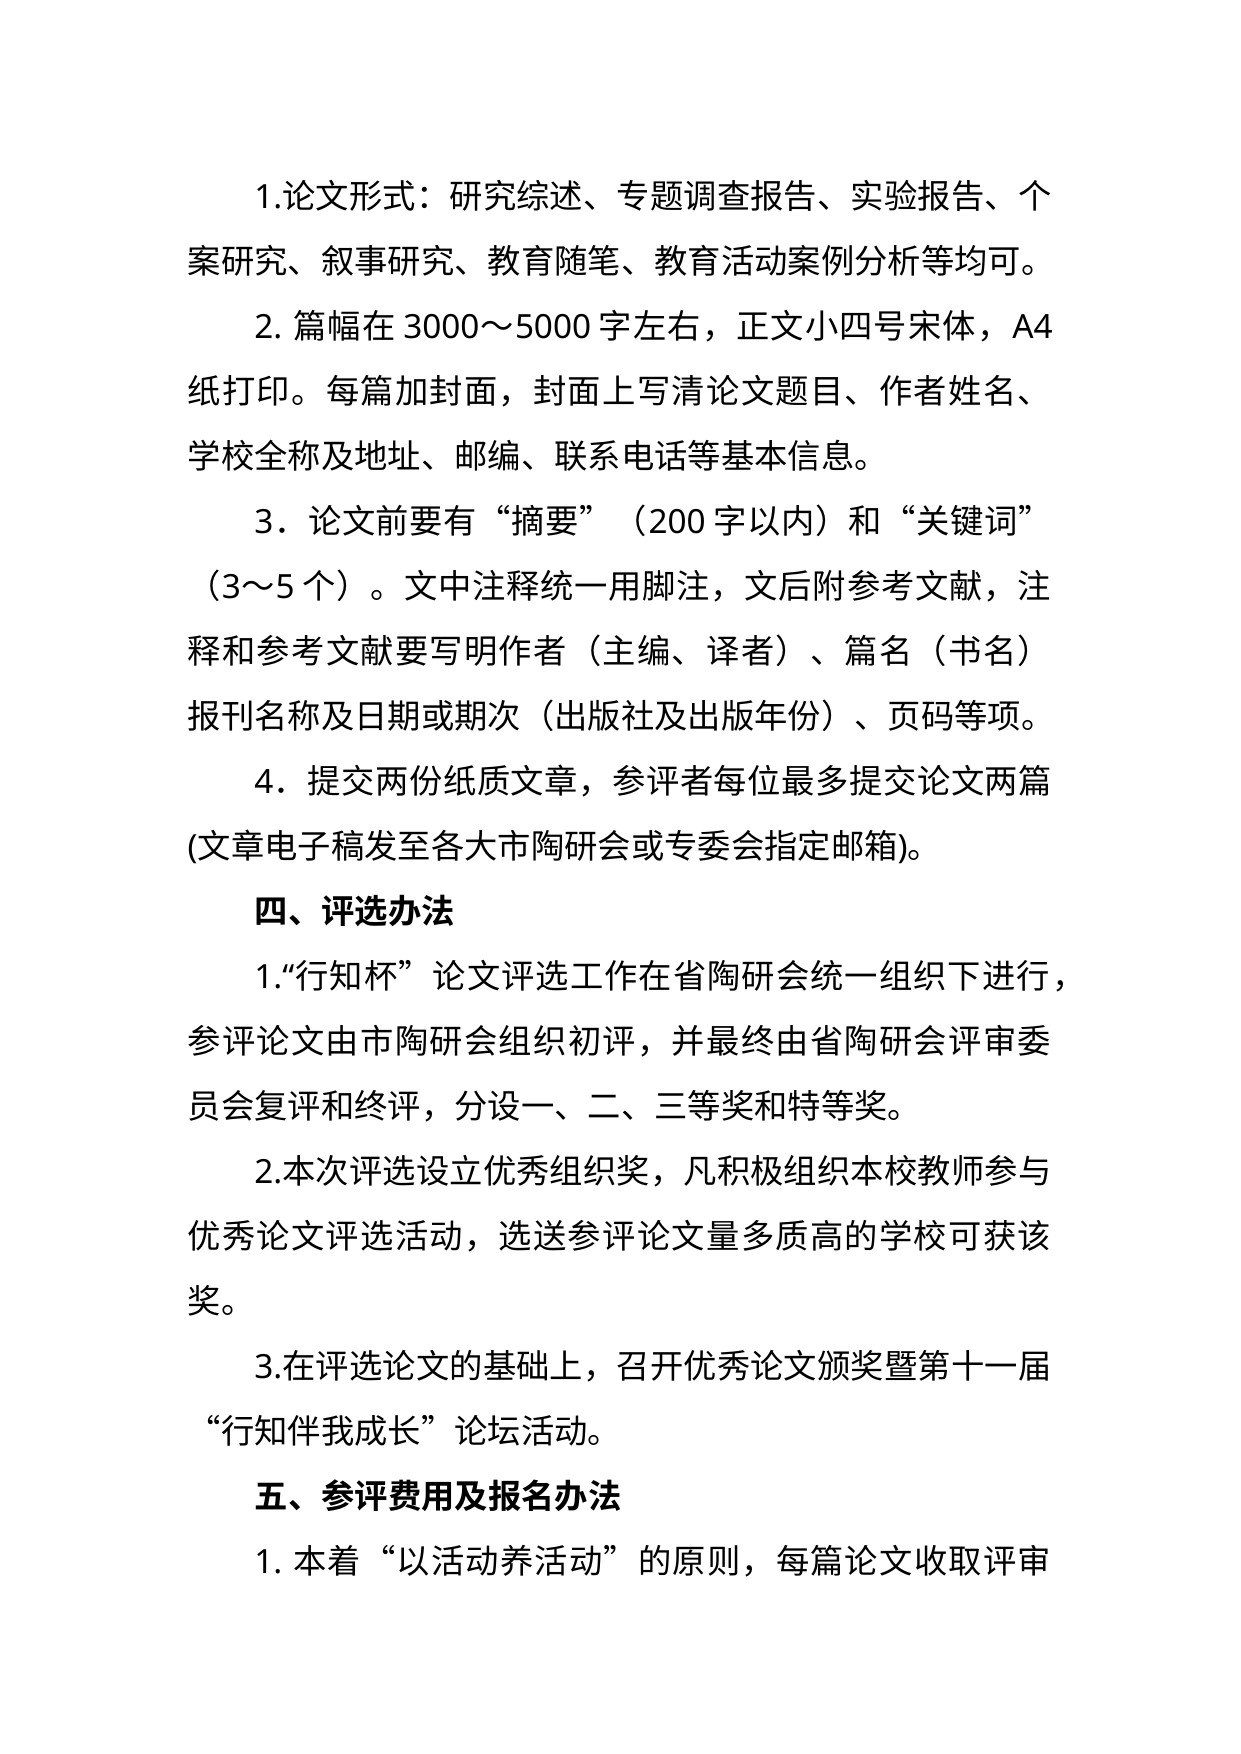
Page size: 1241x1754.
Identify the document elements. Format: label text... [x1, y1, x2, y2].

text 4．提交两份纸质文章，参评者每位最多提交论文两篇(文章电子稿发至各大市陶研会或专委会指定邮箱)。 [187, 747, 1053, 877]
text 五、参评费用及报名办法 [187, 1462, 1053, 1527]
text 2. 篇幅在3000～5000字左右，正文小四号宋体，A4纸打印。每篇加封面，封面上写清论文题目、作者姓名、学校全称及地址、邮编、联系电话等基本信息。 [187, 292, 1053, 487]
text 四、评选办法 [187, 877, 1053, 942]
text 1.“行知杯”论文评选工作在省陶研会统一组织下进行，参评论文由市陶研会组织初评，并最终由省陶研会评审委员会复评和终评，分设一、二、三等奖和特等奖。 [187, 942, 1053, 1137]
text 3．论文前要有“摘要”（200字以内）和“关键词”（3～5个）。文中注释统一用脚注，文后附参考文献，注释和参考文献要写明作者（主编、译者）、篇名（书名）、报刊名称及日期或期次（出版社及出版年份）、页码等项。 [187, 487, 1053, 747]
text 1.论文形式：研究综述、专题调查报告、实验报告、个案研究、叙事研究、教育随笔、教育活动案例分析等均可。 [187, 162, 1053, 292]
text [187, 1527, 1053, 1592]
text 2.本次评选设立优秀组织奖，凡积极组织本校教师参与优秀论文评选活动，选送参评论文量多质高的学校可获该奖。 [187, 1137, 1053, 1332]
text 3.在评选论文的基础上，召开优秀论文颁奖暨第十一届“行知伴我成长”论坛活动。 [187, 1332, 1053, 1462]
